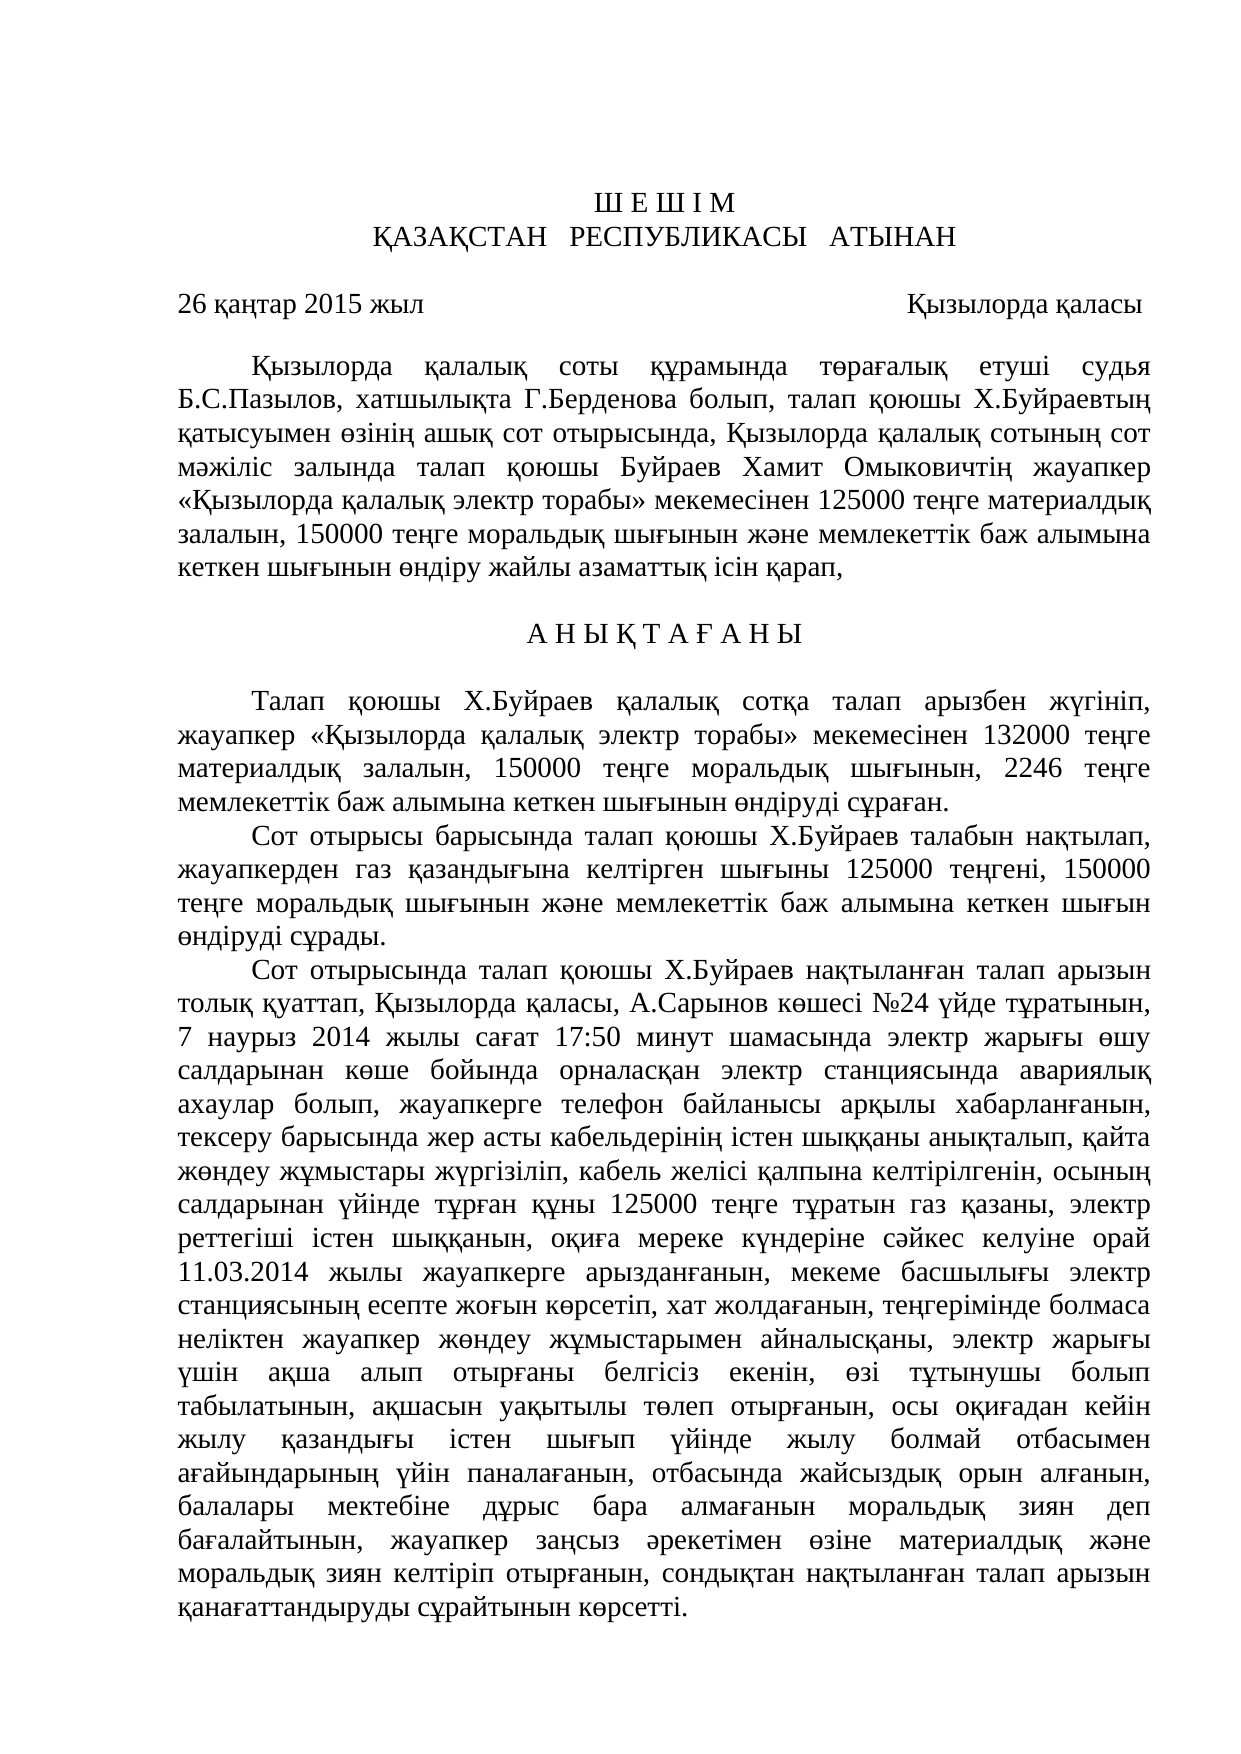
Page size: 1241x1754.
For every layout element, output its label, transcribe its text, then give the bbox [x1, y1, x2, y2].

text Қызылорда қалалық соты құрамында төрағалық етуші судья Б.С.Пазылов, хатшылықта Г.Берденова болып, талап қоюшы Х.Буйраевтың қатысуымен өзінің ашық сот отырысында, Қызылорда қалалық сотының сот мәжіліс залында талап қоюшы Буйраев Хамит Омыковичтің жауапкер «Қызылорда қалалық электр торабы» мекемесінен 125000 теңге материалдық залалын, 150000 теңге моральдық шығынын және мемлекеттік баж алымына кеткен шығынын өндіру жайлы азаматтық ісін қарап, [177, 348, 1152, 583]
text Ш Е Ш І М [177, 185, 1152, 219]
text ҚАЗАҚСТАН РЕСПУБЛИКАСЫ АТЫНАН [177, 219, 1152, 252]
text Сот отырысында талап қоюшы Х.Буйраев нақтыланған талап арызын толық қуаттап, Қызылорда қаласы, А.Сарынов көшесі №24 үйде тұратынын, 7 наурыз 2014 жылы сағат 17:50 минут шамасында электр жарығы өшу салдарынан көше бойында орналасқан электр станциясында авариялық ахаулар болып, жауапкерге телефон байланысы арқылы хабарланғанын, тексеру барысында жер асты кабельдерінің істен шыққаны анықталып, қайта жөндеу жұмыстары жүргізіліп, кабель желісі қалпына келтірілгенін, осының салдарынан үйінде тұрған құны 125000 теңге тұратын газ қазаны, электр реттегіші істен шыққанын, оқиға мереке күндеріне сәйкес келуіне орай 11.03.2014 жылы жауапкерге арызданғанын, мекеме басшылығы электр станциясының есепте жоғын көрсетіп, хат жолдағанын, теңгерімінде болмаса неліктен жауапкер жөндеу жұмыстарымен айналысқаны, электр жарығы үшін ақша алып отырғаны белгісіз екенін, өзі тұтынушы болып табылатынын, ақшасын уақытылы төлеп отырғанын, осы оқиғадан кейін жылу қазандығы істен шығып үйінде жылу болмай отбасымен ағайындарының үйін паналағанын, отбасында жайсыздық орын алғанын, балалары мектебіне дұрыс бара алмағанын моральдық зиян деп бағалайтынын, жауапкер заңсыз әрекетімен өзіне материалдық және моральдық зиян келтіріп отырғанын, сондықтан нақтыланған талап арызын қанағаттандыруды сұрайтынын көрсетті. [177, 952, 1152, 1623]
text А Н Ы Қ Т А Ғ А Н Ы [177, 616, 1152, 650]
text Сот отырысы барысында талап қоюшы Х.Буйраев талабын нақтылап, жауапкерден газ қазандығына келтірген шығыны 125000 теңгені, 150000 теңге моральдық шығынын және мемлекеттік баж алымына кеткен шығын өндіруді сұрады. [177, 818, 1152, 952]
text 26 қаңтар 2015 жыл Қызылорда қаласы [177, 286, 1152, 319]
text Талап қоюшы Х.Буйраев қалалық сотқа талап арызбен жүгініп, жауапкер «Қызылорда қалалық электр торабы» мекемесінен 132000 теңге материалдық залалын, 150000 теңге моральдық шығынын, 2246 теңге мемлекеттік баж алымына кеткен шығынын өндіруді сұраған. [177, 683, 1152, 818]
